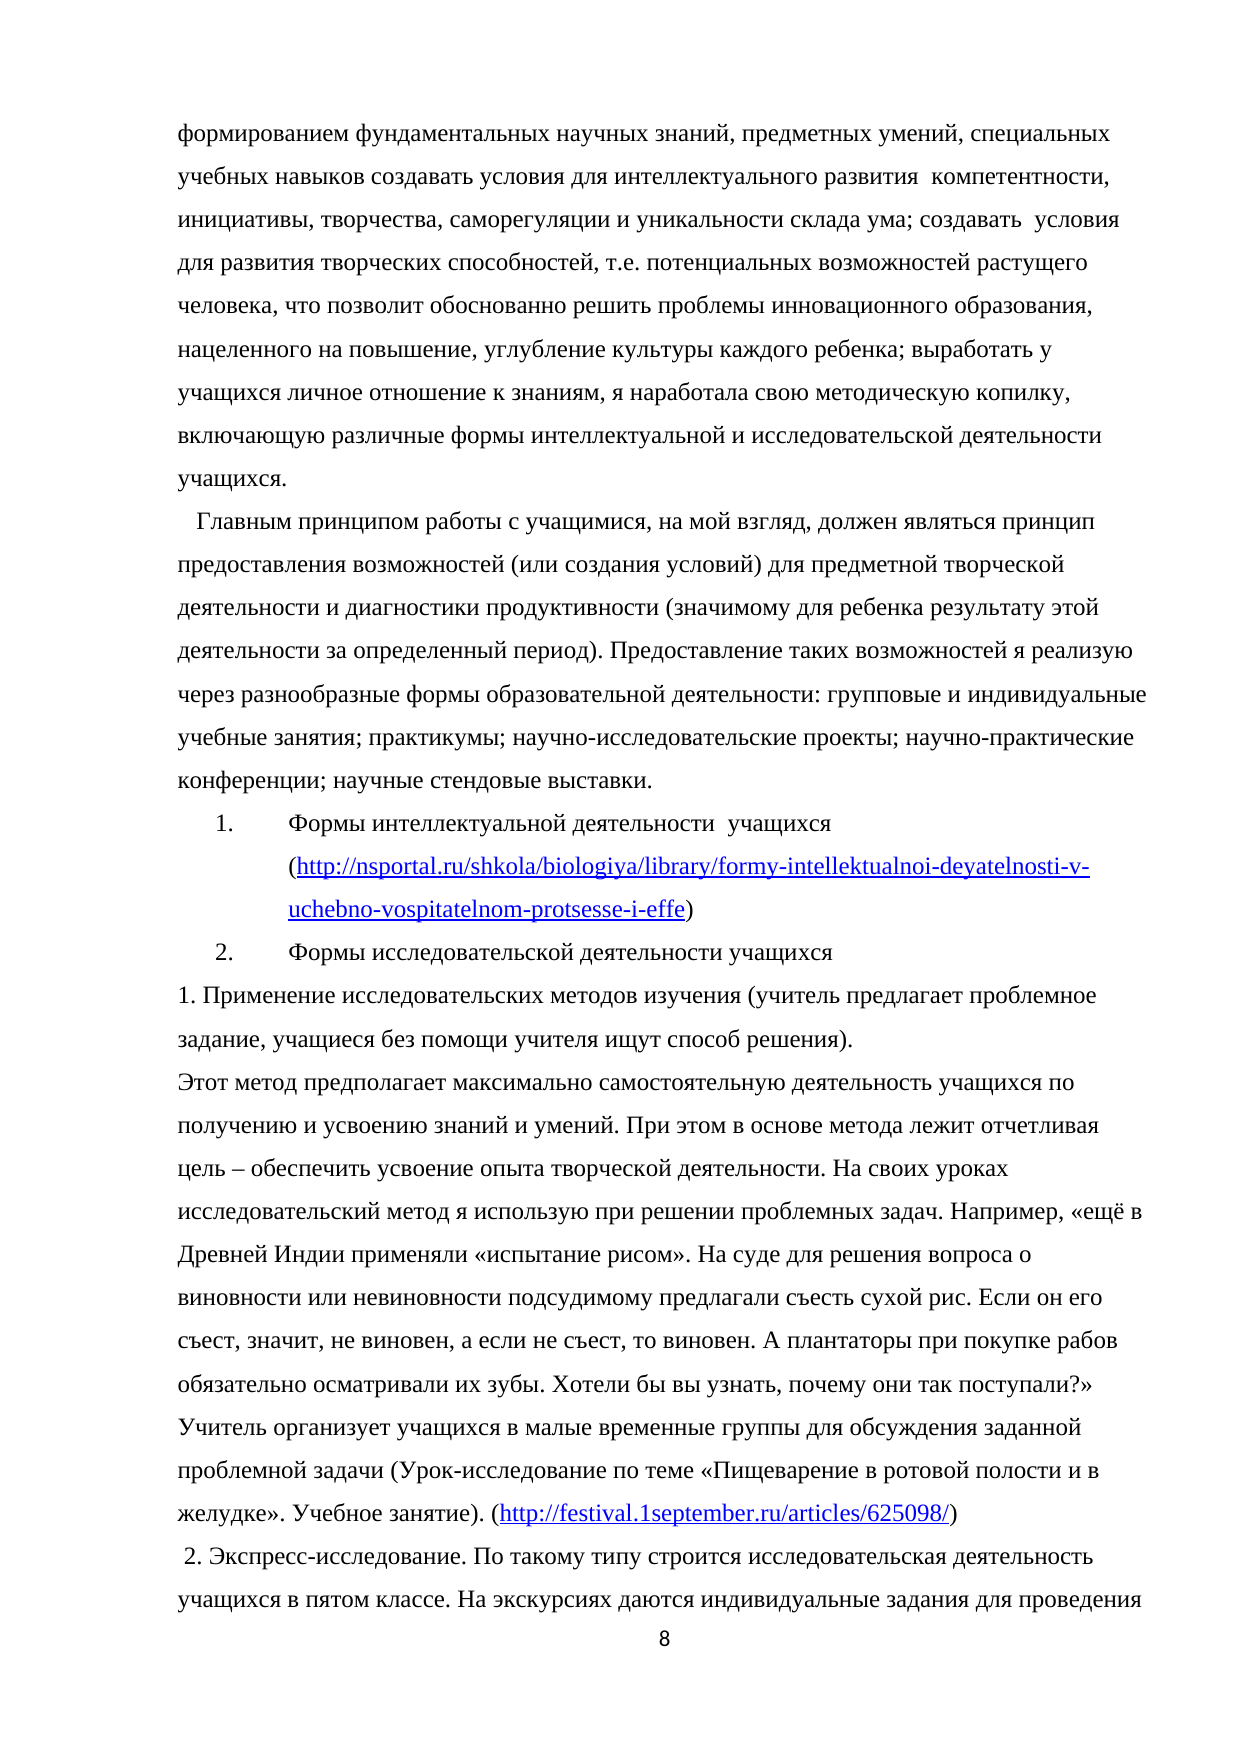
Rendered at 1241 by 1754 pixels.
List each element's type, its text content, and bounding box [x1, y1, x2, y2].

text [177, 118, 1152, 492]
text 1. Применение исследовательских методов изучения (учитель предлагает проблемное задание, учащиеся без помощи учителя ищут способ решения). [177, 981, 1152, 1052]
list Формы интеллектуальной деятельности учащихся (http://nsportal.ru/shkola/biologiya/library/formy-intellektualnoi-deyatelnosti-v-uchebno-vospitatelnom-protsesse-i-effe) [215, 808, 1152, 923]
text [177, 1541, 1152, 1613]
text Главным принципом работы с учащимися, на мой взгляд, должен являться принцип предоставления возможностей (или создания условий) для предметной творческой деятельности и диагностики продуктивности (значимому для ребенка результату этой деятельности за определенный период). Предоставление таких возможностей я реализую через разнообразные формы образовательной деятельности: групповые и индивидуальные учебные занятия; практикумы; научно-исследовательские проекты; научно-практические конференции; научные стендовые выставки. [177, 506, 1152, 794]
list Формы исследовательской деятельности учащихся [215, 937, 1152, 966]
text Этот метод предполагает максимально самостоятельную деятельность учащихся по получению и усвоению знаний и умений. При этом в основе метода лежит отчетливая цель – обеспечить усвоение опыта творческой деятельности. На своих уроках исследовательский метод я использую при решении проблемных задач. Например, «ещё в Древней Индии применяли «испытание рисом». На суде для решения вопроса о виновности или невиновности подсудимому предлагали съесть сухой рис. Если он его съест, значит, не виновен, а если не съест, то виновен. А плантаторы при покупке рабов обязательно осматривали их зубы. Хотели бы вы узнать, почему они так поступали?» Учитель организует учащихся в малые временные группы для обсуждения заданной проблемной задачи (Урок-исследование по теме «Пищеварение в ротовой полости и в желудке». Учебное занятие). (http://festival.1september.ru/articles/625098/) [177, 1067, 1152, 1527]
